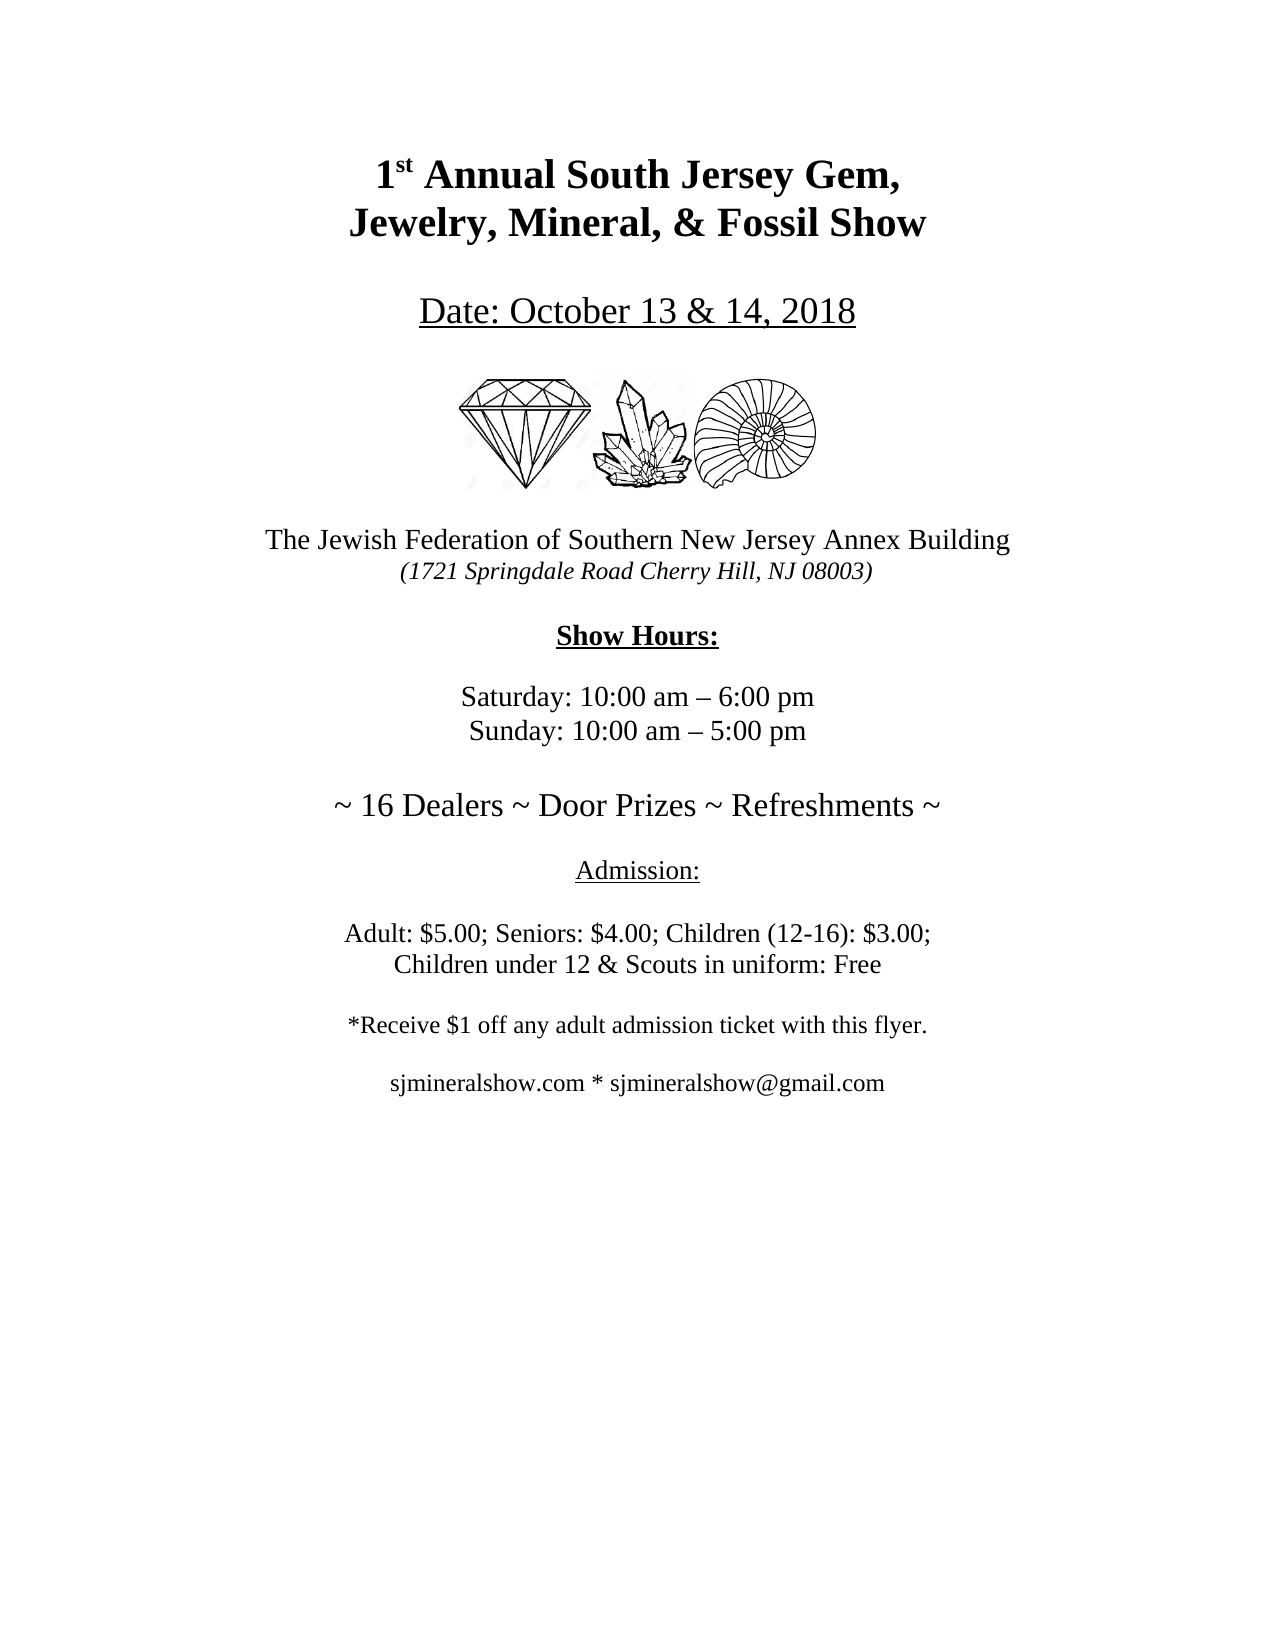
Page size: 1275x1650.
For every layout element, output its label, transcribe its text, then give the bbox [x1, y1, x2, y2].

text Sunday: 10:00 am – 5:00 pm [150, 713, 1125, 747]
text 1st Annual South Jersey Gem, [150, 150, 1125, 198]
text (1721 Springdale Road Cherry Hill, NJ 08003) [150, 556, 1125, 584]
text ~ 16 Dealers ~ Door Prizes ~ Refreshments ~ [150, 785, 1125, 823]
text sjmineralshow.com * sjmineralshow@gmail.com [150, 1068, 1125, 1096]
text Date: October 13 & 14, 2018 [150, 289, 1125, 332]
text Adult: $5.00; Seniors: $4.00; Children (12-16): $3.00; [150, 917, 1125, 948]
text Admission: [150, 854, 1125, 886]
text *Receive $1 off any adult admission ticket with this flyer. [150, 1010, 1125, 1039]
picture [459, 375, 816, 489]
text Jewelry, Mineral, & Fossil Show [150, 198, 1125, 246]
text Saturday: 10:00 am – 6:00 pm [150, 679, 1125, 713]
text Show Hours: [150, 618, 1125, 652]
text Children under 12 & Scouts in uniform: Free [150, 948, 1125, 979]
text The Jewish Federation of Southern New Jersey Annex Building [150, 522, 1125, 556]
